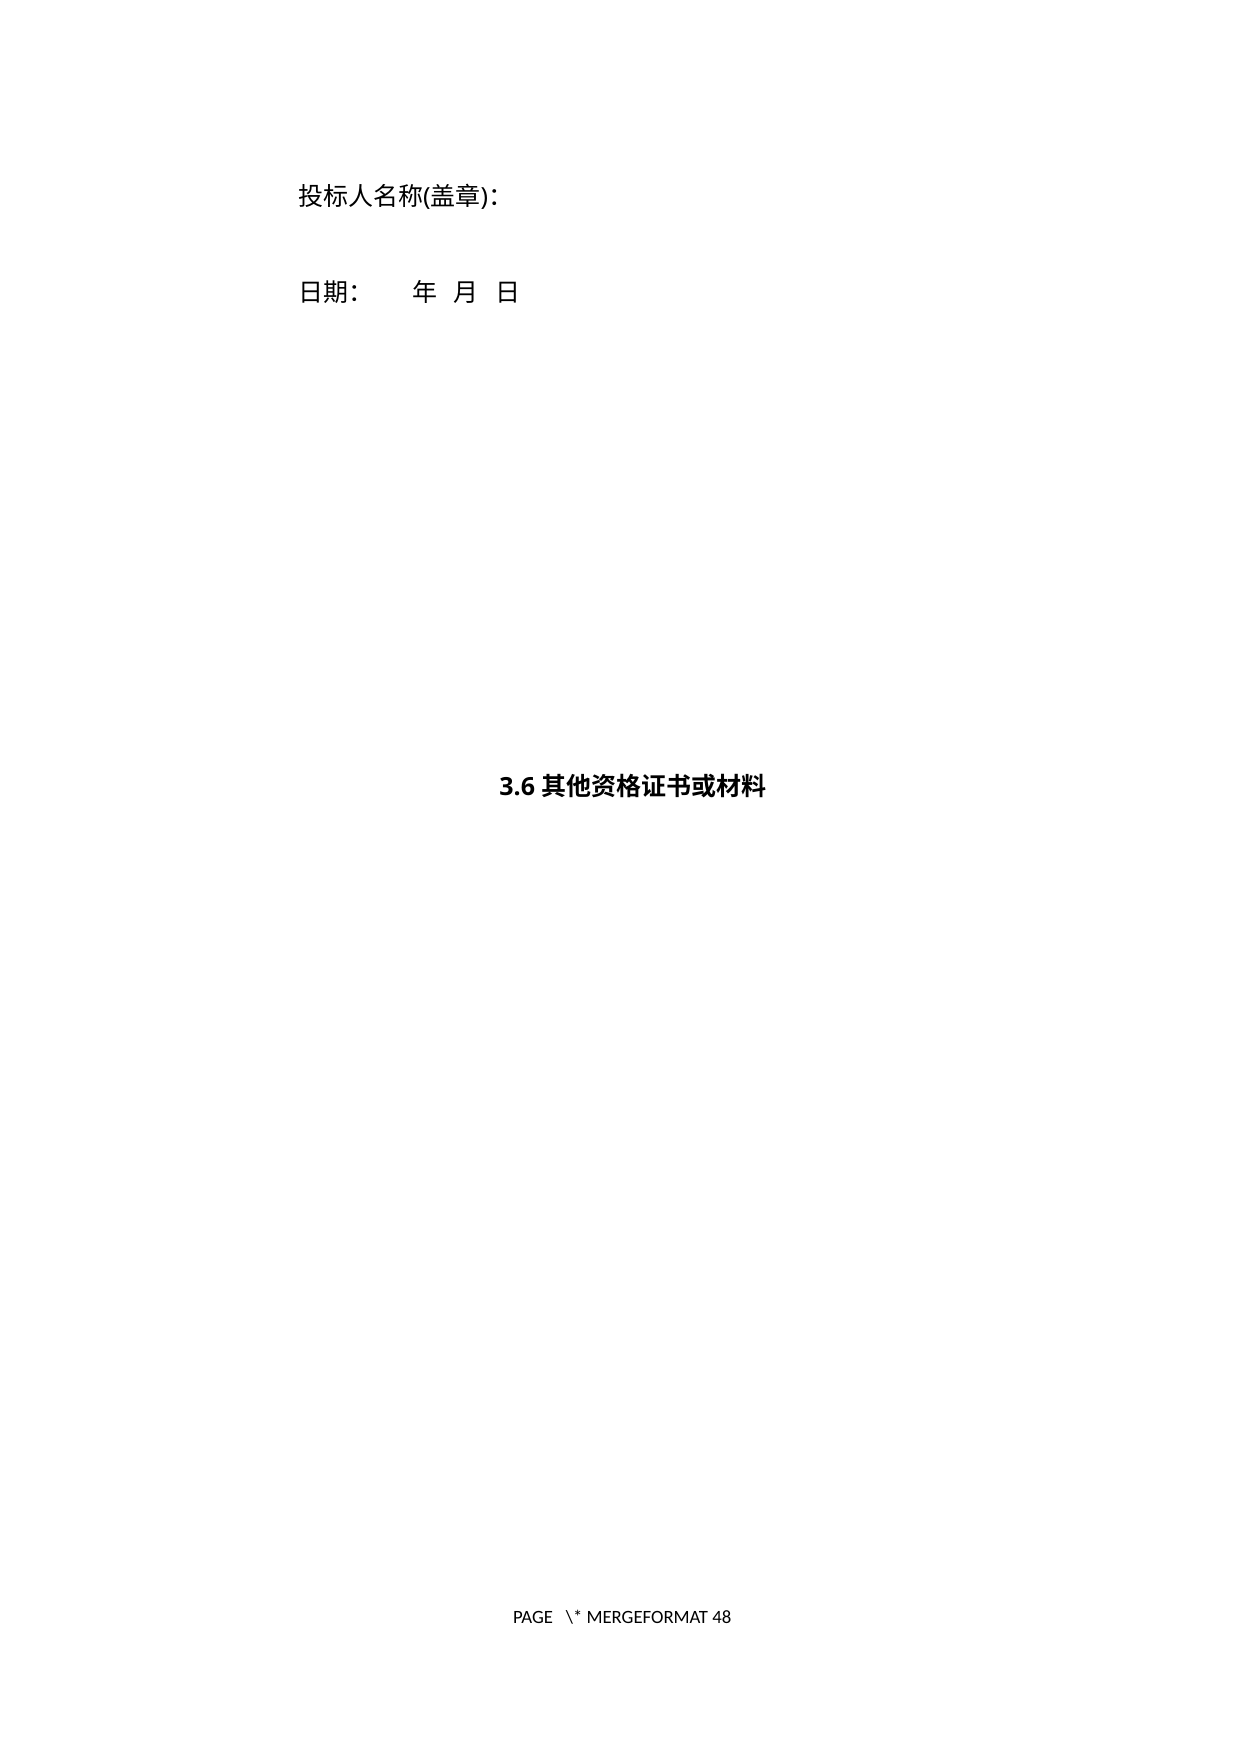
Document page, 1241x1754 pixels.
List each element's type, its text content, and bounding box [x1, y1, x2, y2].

text 3.6 其他资格证书或材料 [187, 752, 1053, 817]
text 投标人名称(盖章)： [187, 162, 1053, 227]
text 日期： 年 月 日 [187, 258, 1053, 323]
